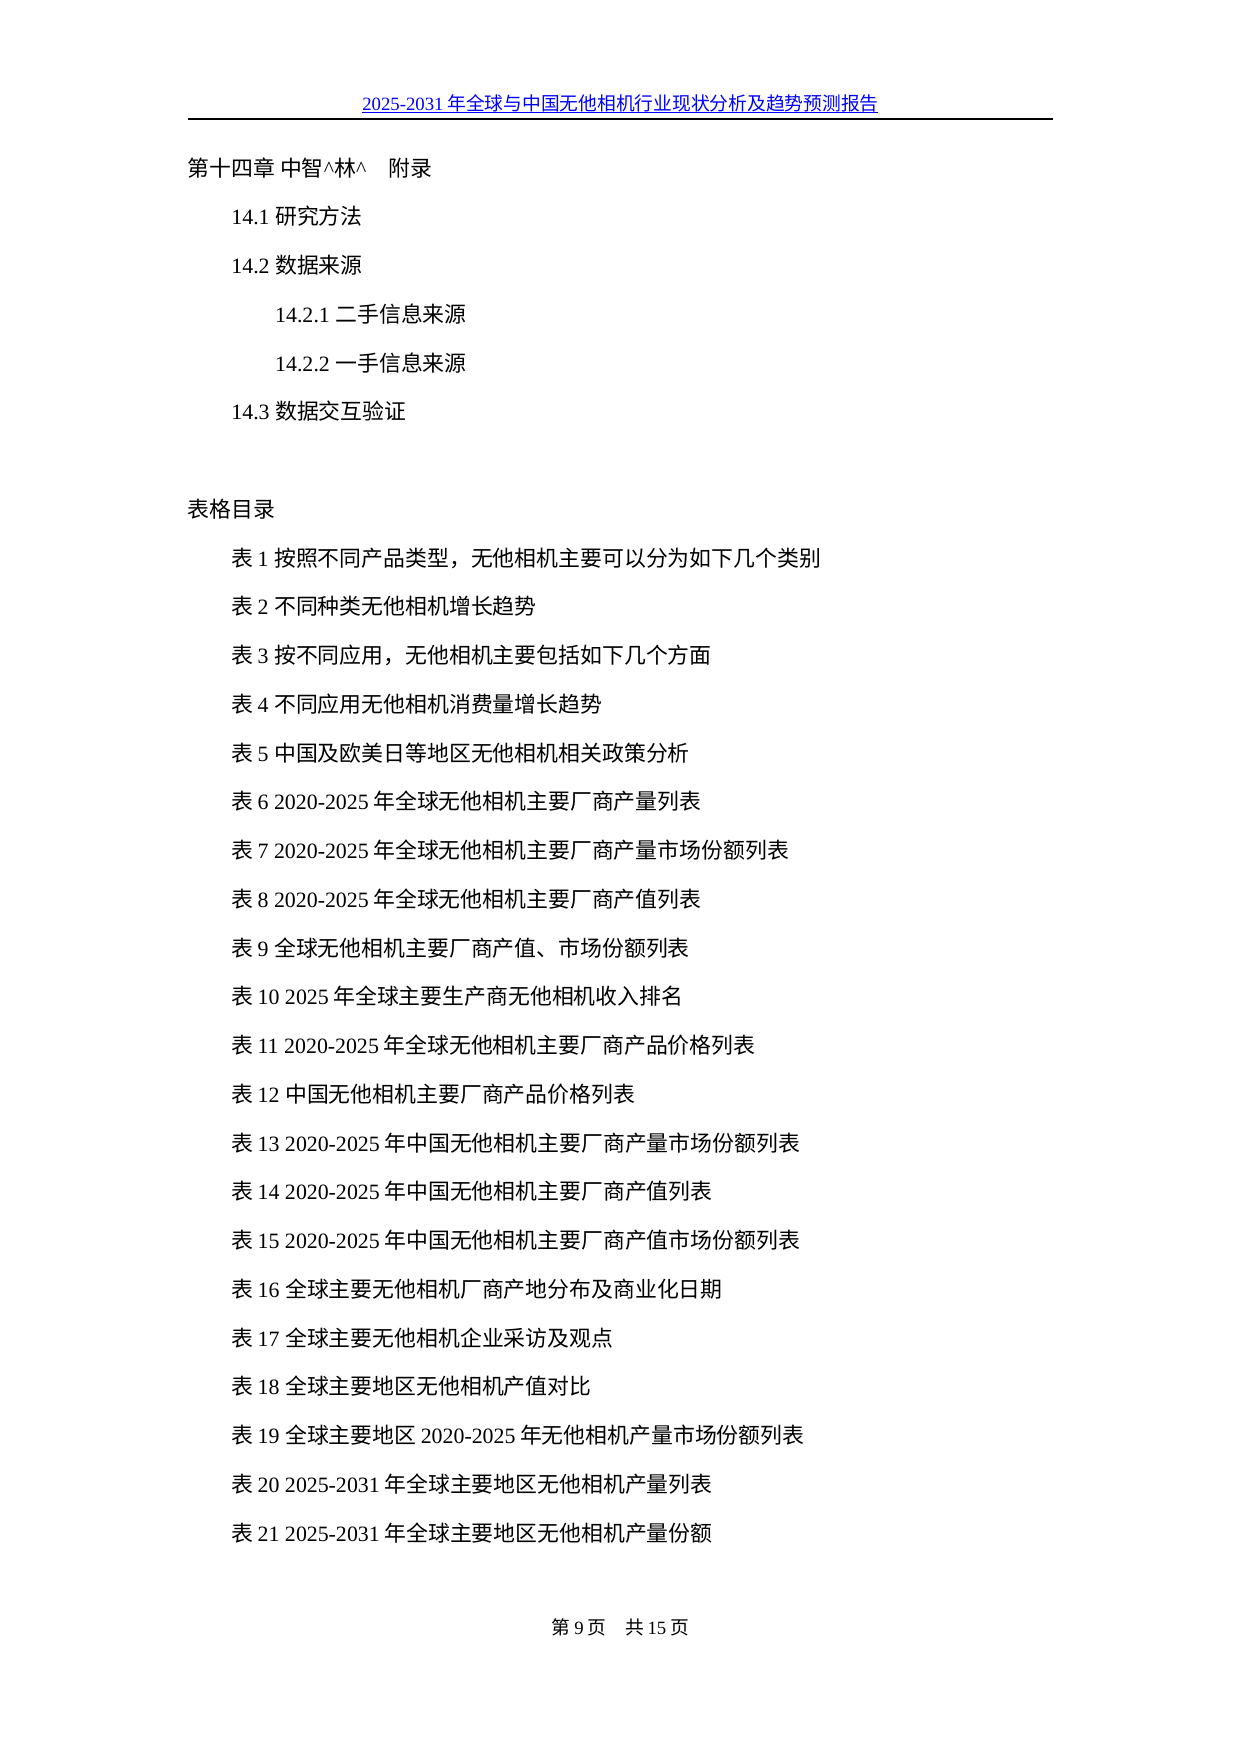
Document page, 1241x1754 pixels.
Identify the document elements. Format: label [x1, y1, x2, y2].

text [187, 150, 1053, 1548]
